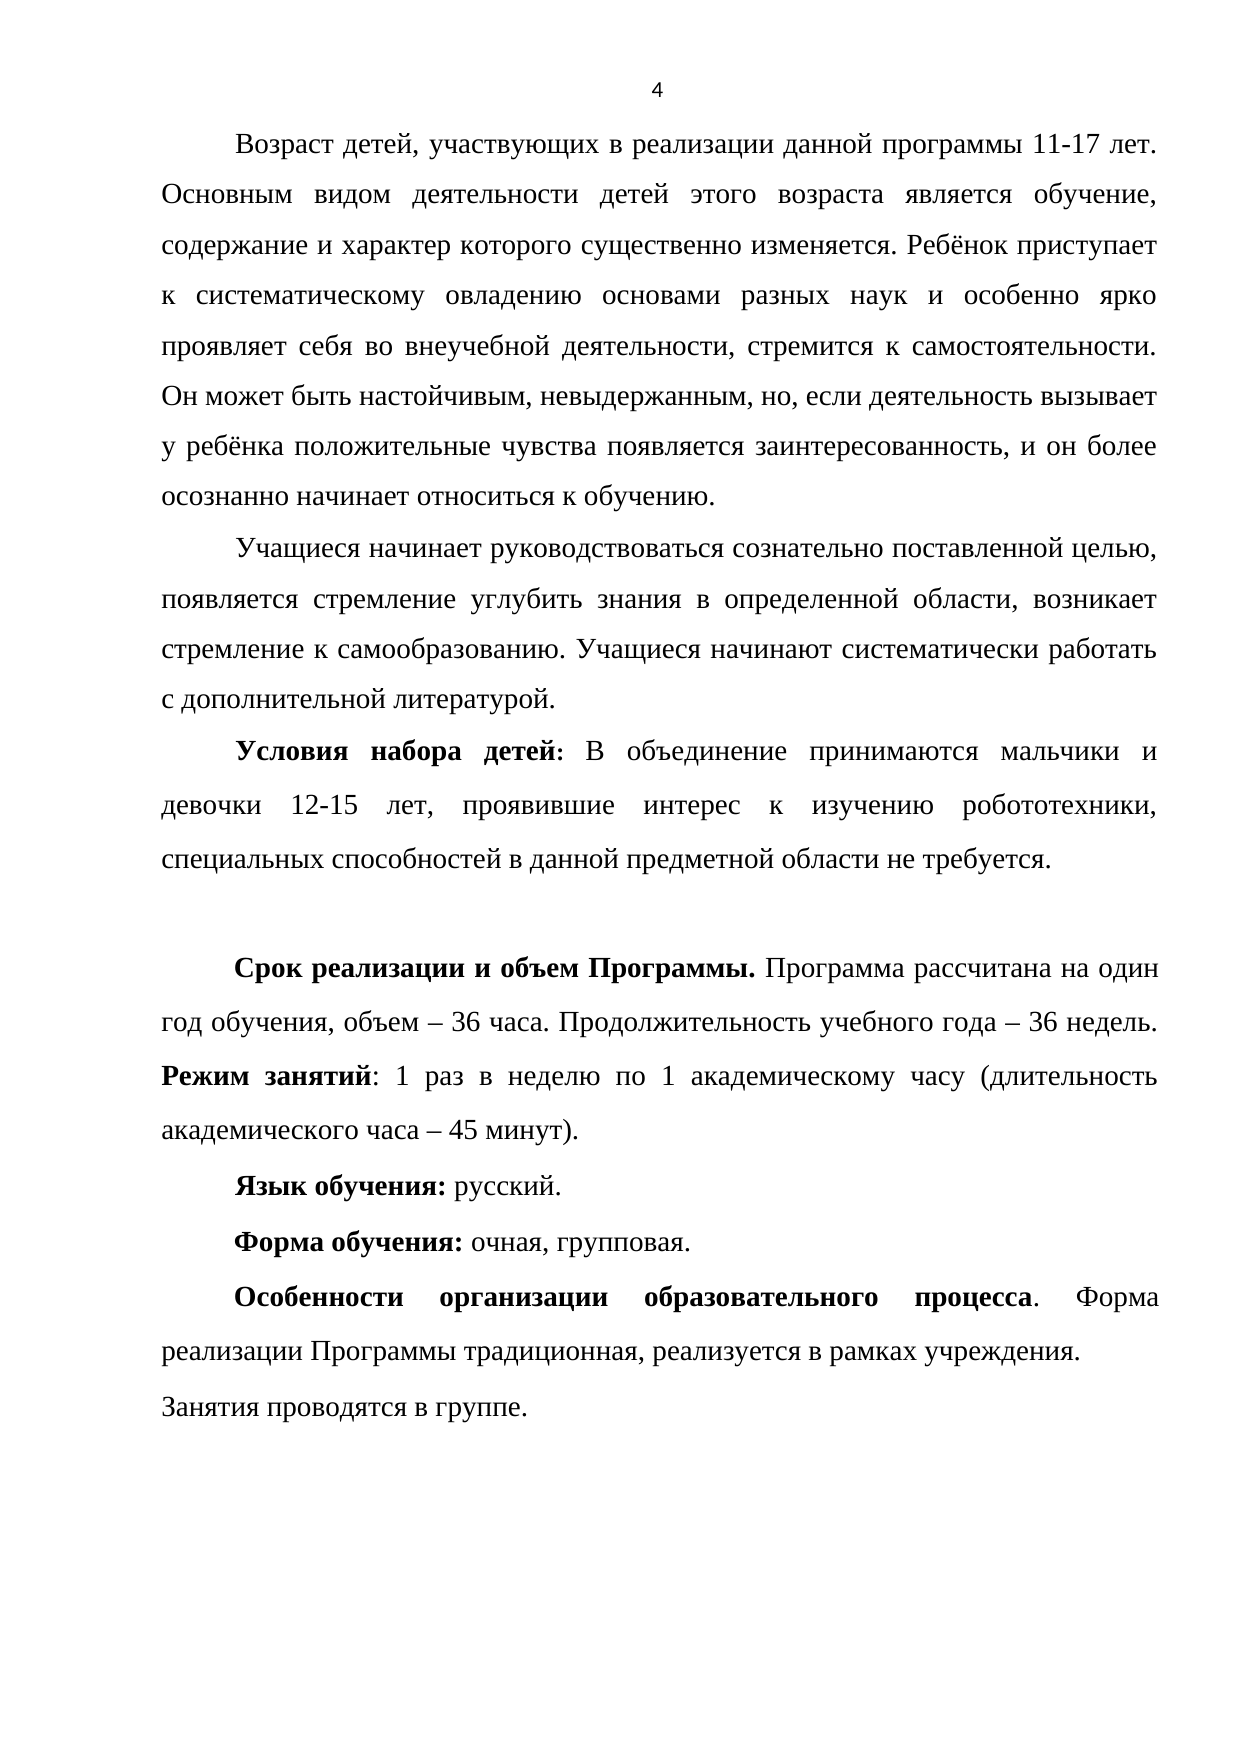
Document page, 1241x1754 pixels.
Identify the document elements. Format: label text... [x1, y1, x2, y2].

text Срок реализации и объем Программы. Программа рассчитана на один год обучения, объем – 36 часа. Продолжительность учебного года – 36 недель. Режим занятий: 1 раз в неделю по 1 академическому часу (длительность академического часа – 45 минут). [161, 951, 1159, 1146]
text Возраст детей, участвующих в реализации данной программы 11-17 лет. Основным видом деятельности детей этого возраста является обучение, содержание и характер которого существенно изменяется. Ребёнок приступает к систематическому овладению основами разных наук и особенно ярко проявляет себя во внеучебной деятельности, стремится к самостоятельности. Он может быть настойчивым, невыдержанным, но, если деятельность вызывает у ребёнка положительные чувства появляется заинтересованность, и он более осознанно начинает относиться к обучению. [161, 126, 1158, 512]
text Форма обучения: очная, групповая. [161, 1224, 1159, 1257]
text Учащиеся начинает руководствоваться сознательно поставленной целью, появляется стремление углубить знания в определенной области, возникает стремление к самообразованию. Учащиеся начинают систематически работать с дополнительной литературой. [161, 530, 1158, 715]
text Язык обучения: русский. [235, 1168, 1167, 1202]
text Особенности организации образовательного процесса. Форма реализации Программы традиционная, реализуется в рамках учреждения. [161, 1279, 1159, 1367]
text Занятия проводятся в группе. [161, 1389, 1159, 1422]
text Условия набора детей: В объединение принимаются мальчики и девочки 12-15 лет, проявившие интерес к изучению робототехники, специальных способностей в данной предметной области не требуется. [161, 733, 1158, 875]
